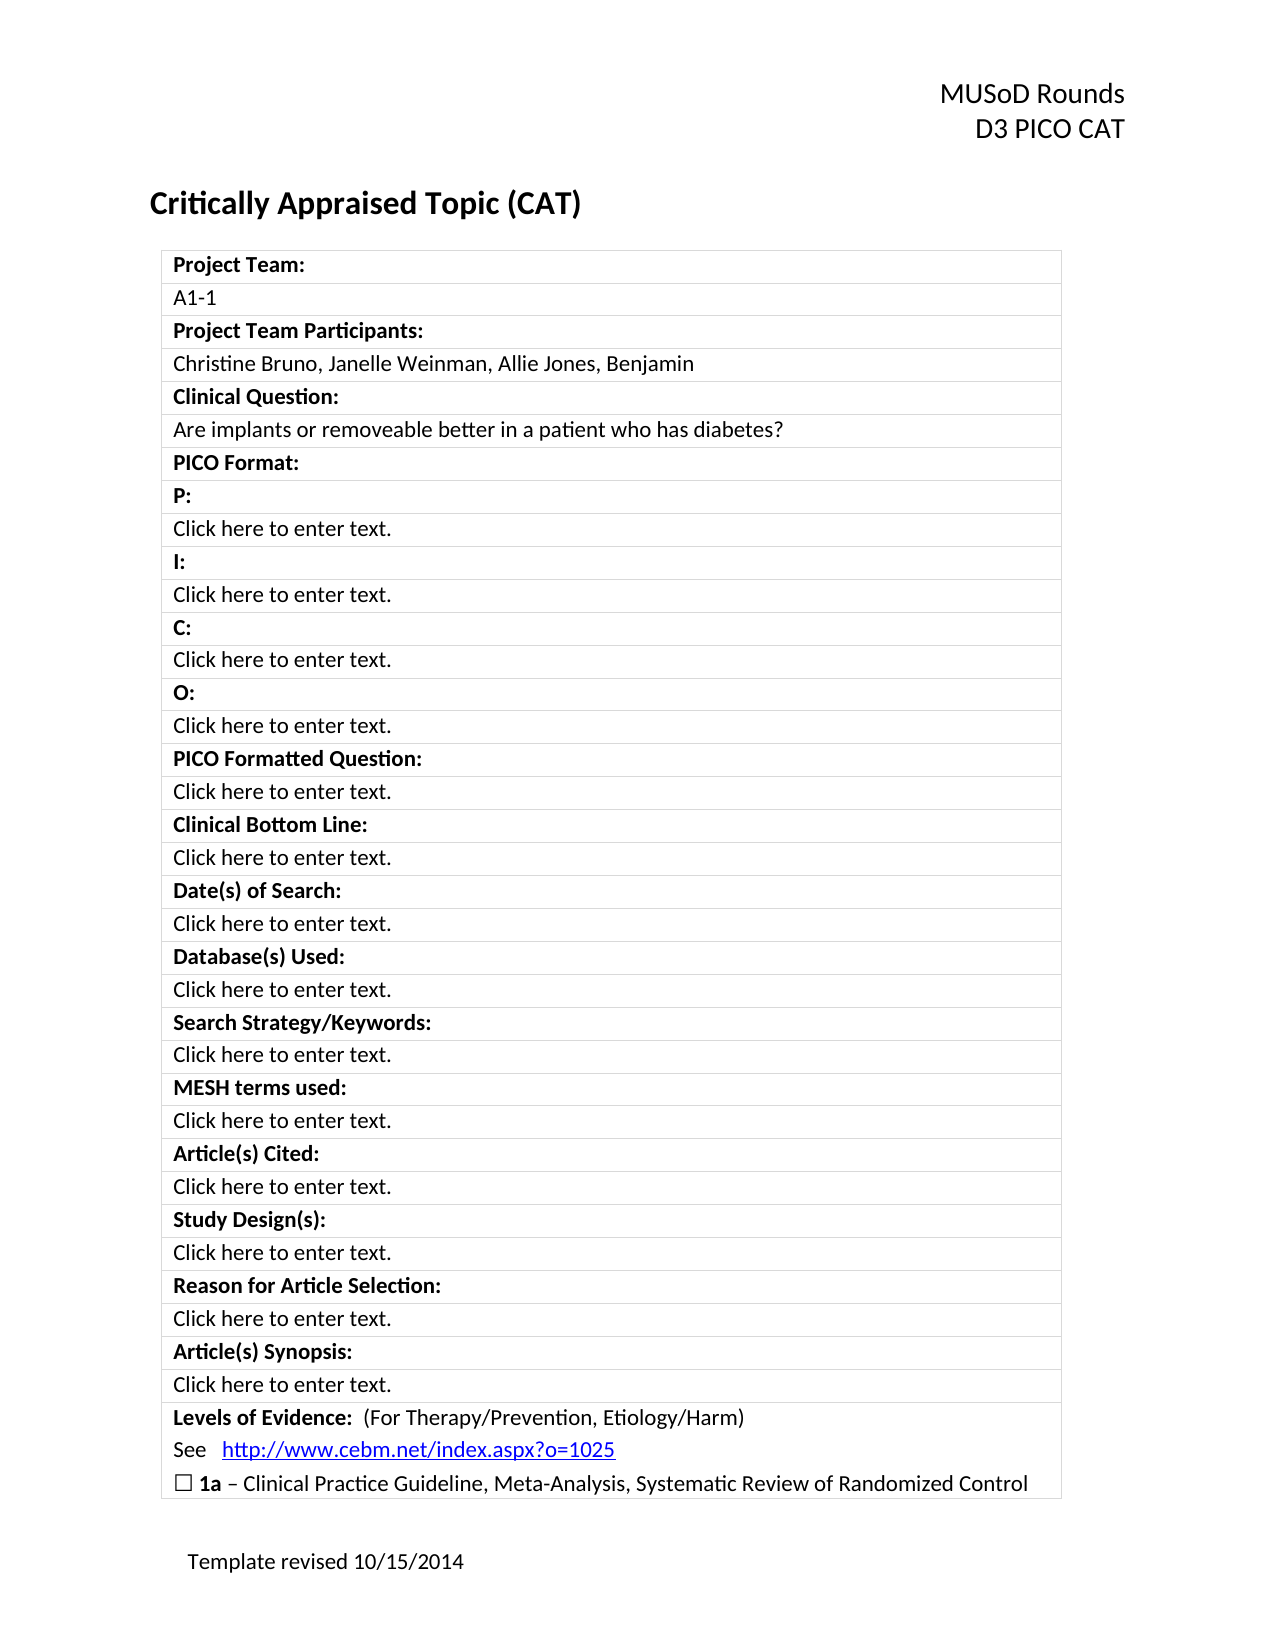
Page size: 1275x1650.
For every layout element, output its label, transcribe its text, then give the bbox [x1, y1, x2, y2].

table_cell Search Strategy/Keywords: [162, 1008, 1061, 1039]
table_cell O: [162, 679, 1061, 710]
table_cell Clinical Bottom Line: [162, 810, 1061, 842]
text Critically Appraised Topic (CAT) [150, 182, 1125, 223]
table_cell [162, 1403, 1061, 1498]
table_cell PICO Formatted Question: [162, 744, 1061, 776]
table_cell Article(s) Cited: [162, 1139, 1061, 1171]
table_cell Date(s) of Search: [162, 876, 1061, 908]
table_cell Article(s) Synopsis: [162, 1337, 1061, 1369]
table_cell MESH terms used: [162, 1074, 1061, 1105]
table_cell Study Design(s): [162, 1205, 1061, 1237]
table_cell Project Team Participants: [162, 316, 1061, 348]
table_cell PICO Format: [162, 448, 1061, 480]
table_cell Reason for Article Selection: [162, 1271, 1061, 1303]
table_header Project Team: [162, 251, 1061, 282]
table_cell C: [162, 613, 1061, 644]
table_cell Database(s) Used: [162, 942, 1061, 974]
table_cell Clinical Question: [162, 382, 1061, 414]
table_cell P: [162, 481, 1061, 513]
table_cell I: [162, 547, 1061, 579]
